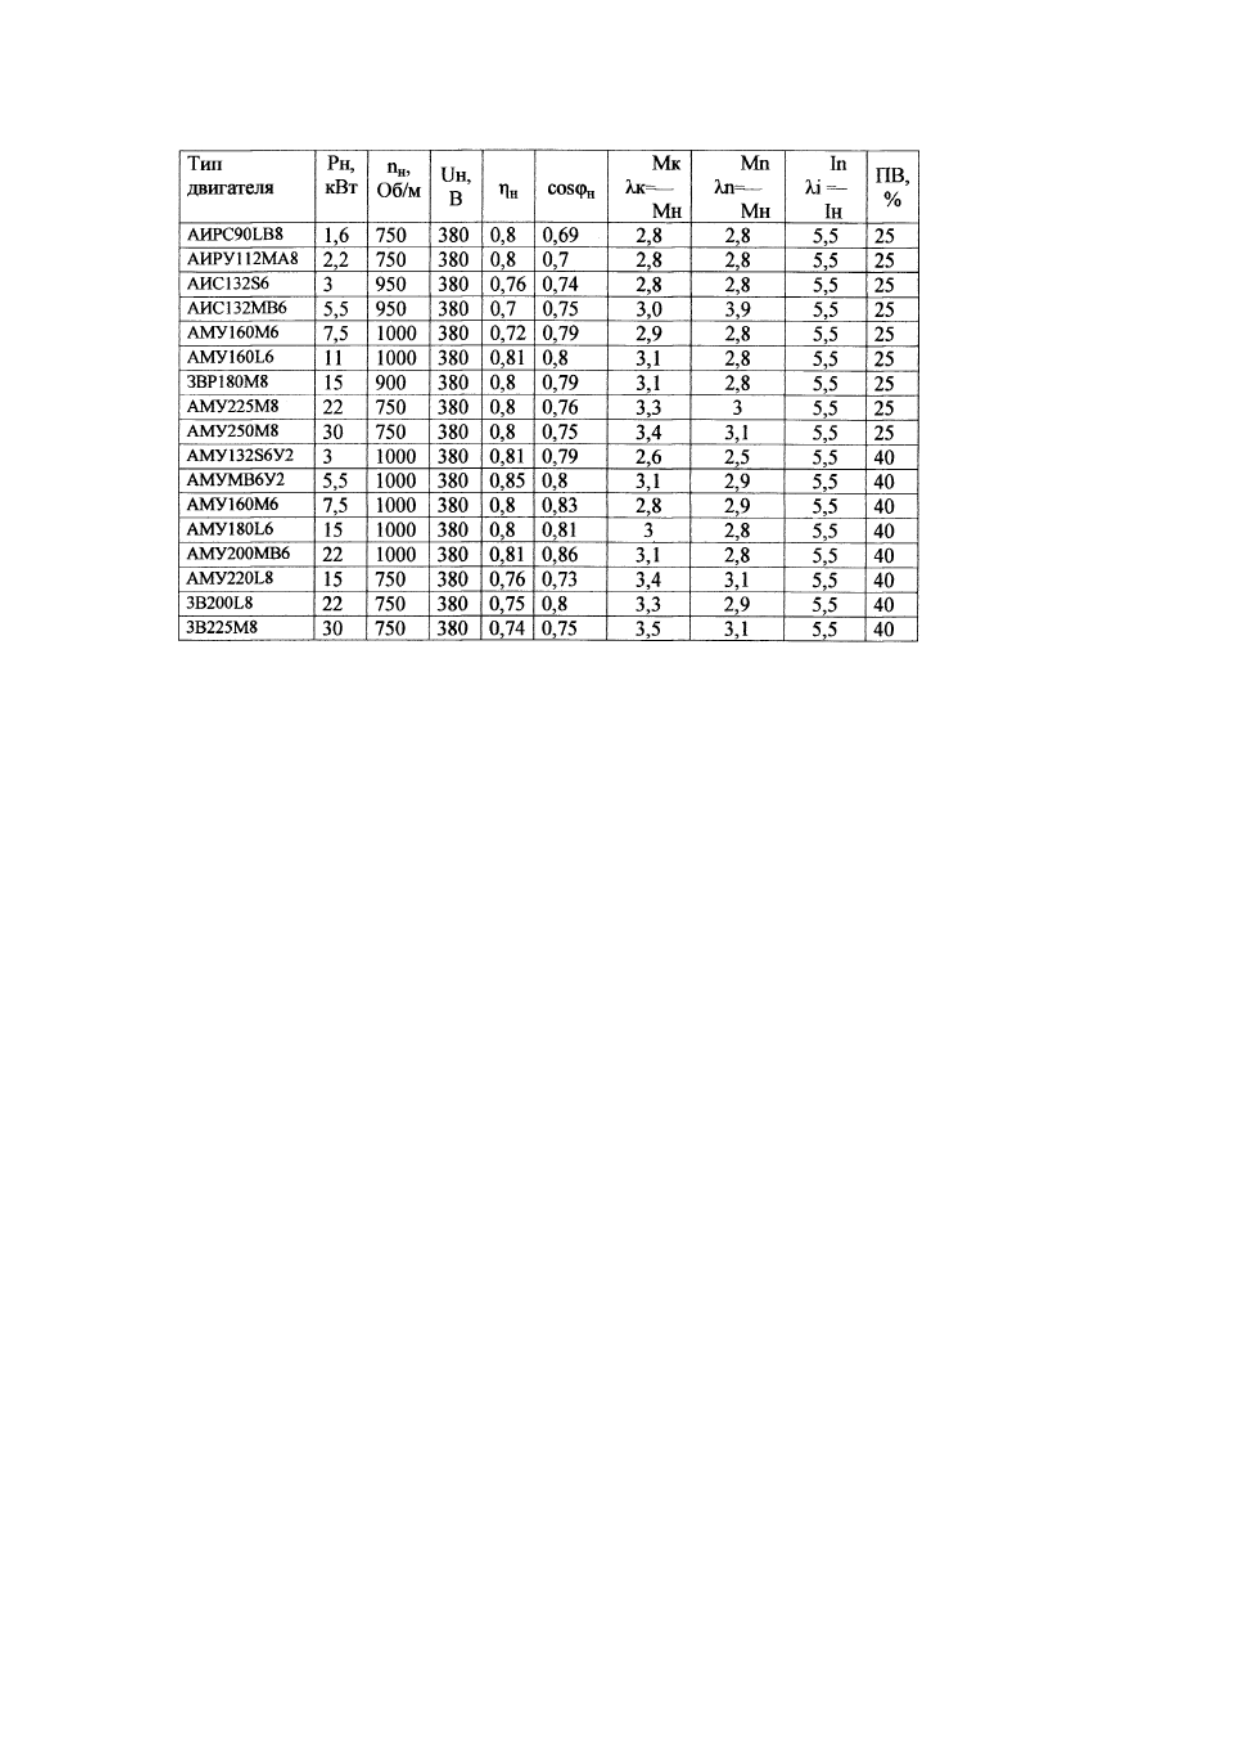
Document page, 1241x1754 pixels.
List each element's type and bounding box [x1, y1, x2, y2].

picture [177, 146, 925, 649]
